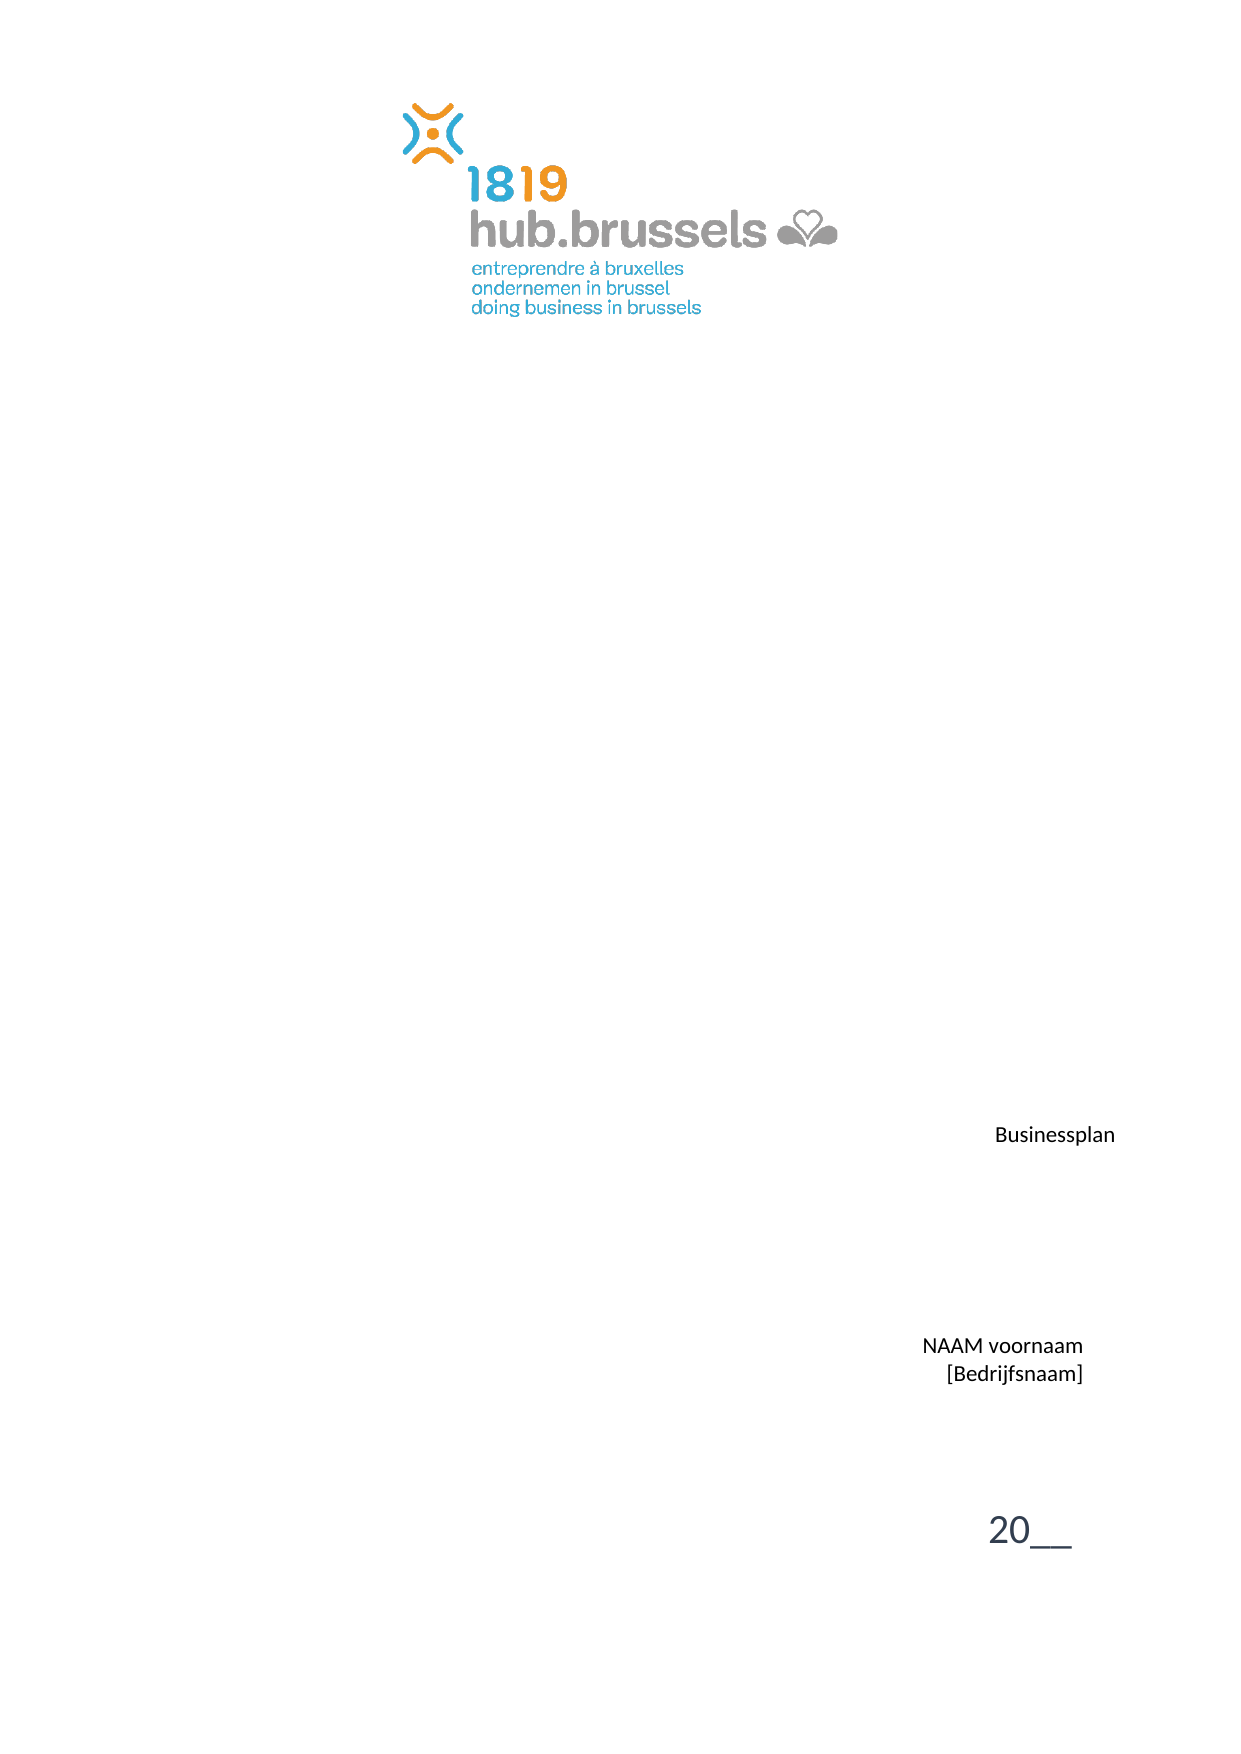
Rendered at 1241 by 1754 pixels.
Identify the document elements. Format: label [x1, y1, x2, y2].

picture [402, 103, 838, 317]
